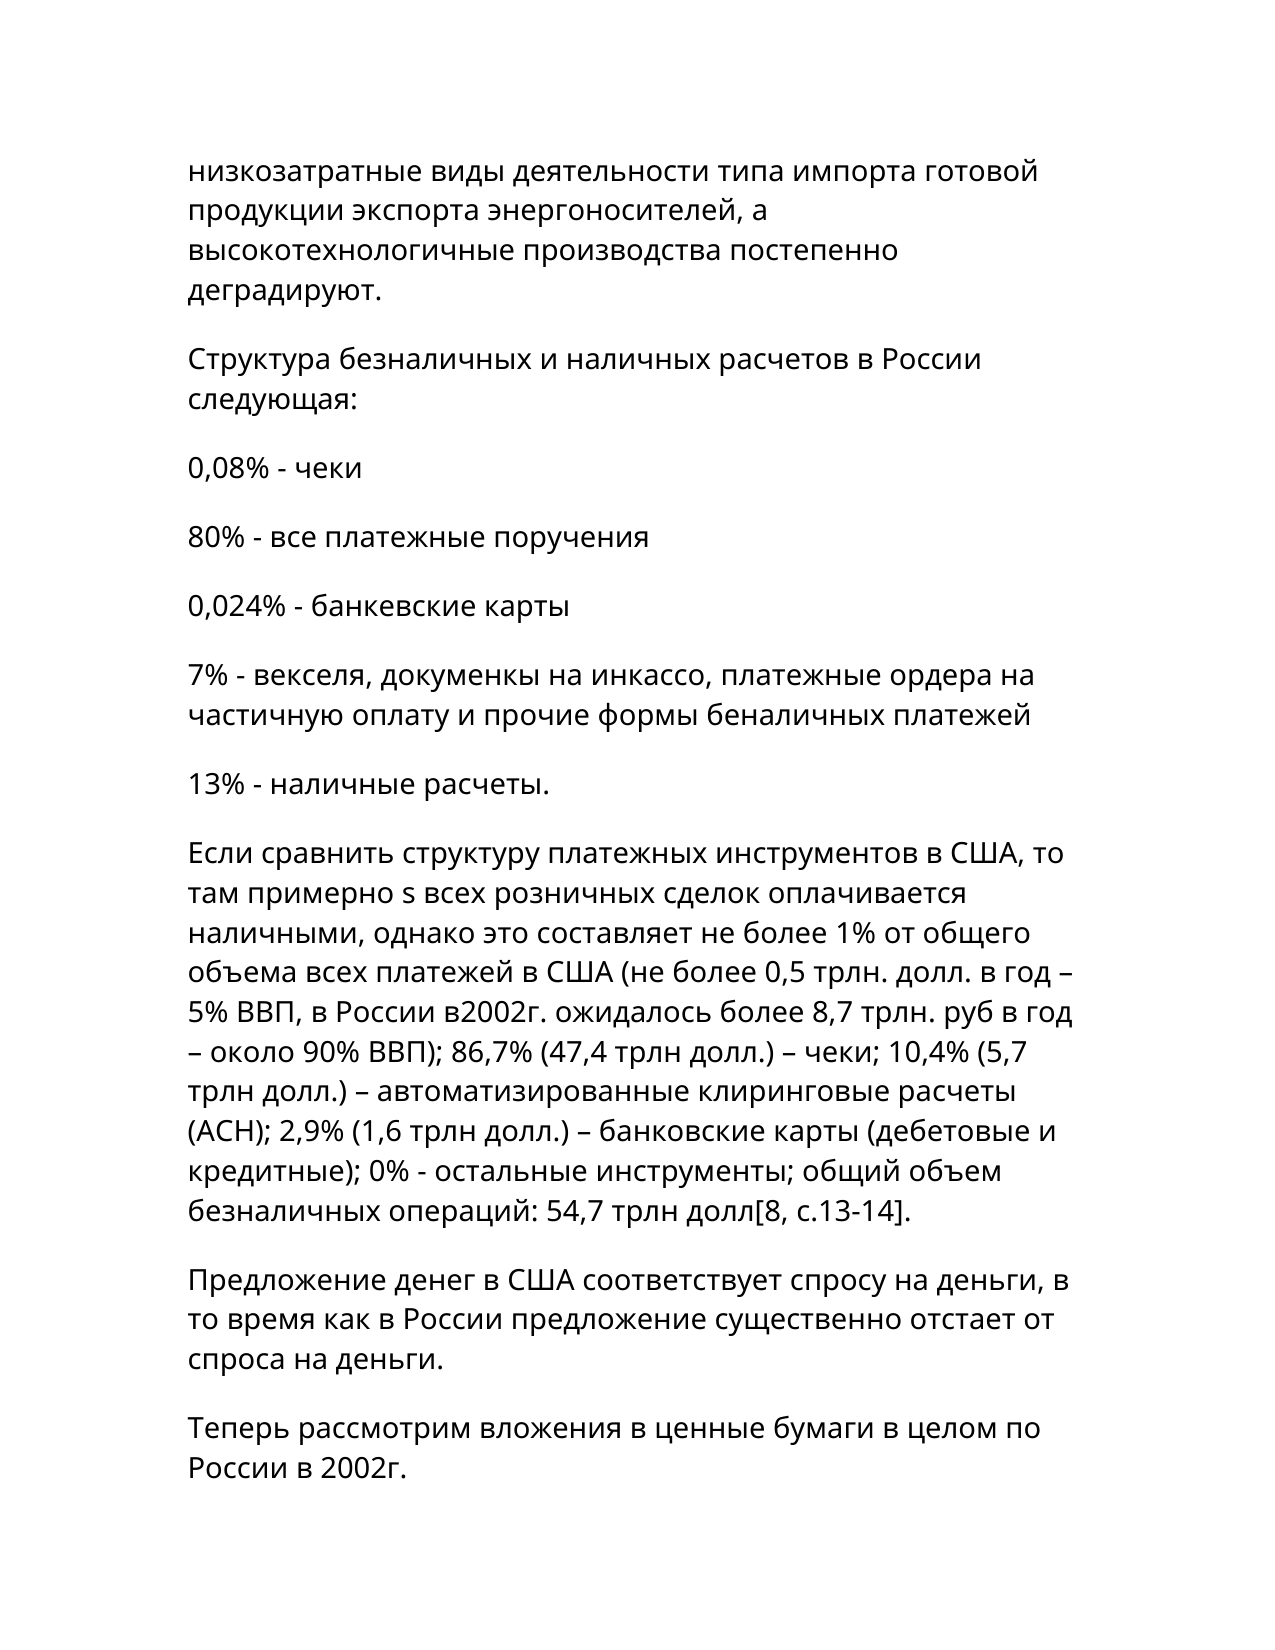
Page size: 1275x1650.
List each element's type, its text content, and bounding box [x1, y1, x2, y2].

text Если сравнить структуру платежных инструментов в США, то там примерно ѕ всех розничных сделок оплачивается наличными, однако это составляет не более 1% от общего объема всех платежей в США (не более 0,5 трлн. долл. в год – 5% ВВП, в России в2002г. ожидалось более 8,7 трлн. руб в год – около 90% ВВП); 86,7% (47,4 трлн долл.) – чеки; 10,4% (5,7 трлн долл.) – автоматизированные клиринговые расчеты (АСН); 2,9% (1,6 трлн долл.) – банковские карты (дебетовые и кредитные); 0% - остальные инструменты; общий объем безналичных операций: 54,7 трлн долл[8, с.13-14]. [187, 833, 1087, 1229]
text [187, 150, 1087, 309]
text Теперь рассмотрим вложения в ценные бумаги в целом по России в 2002г. [187, 1407, 1087, 1487]
text 7% - векселя, докуменкы на инкассо, платежные ордера на частичную оплату и прочие формы беналичных платежей [187, 654, 1087, 734]
text 0,08% - чеки [187, 447, 1087, 487]
text 0,024% - банкевские карты [187, 585, 1087, 625]
text Структура безналичных и наличных расчетов в России следующая: [187, 338, 1087, 418]
text 13% - наличные расчеты. [187, 763, 1087, 803]
text 80% - все платежные поручения [187, 516, 1087, 556]
text Предложение денег в США соответствует спросу на деньги, в то время как в России предложение существенно отстает от спроса на деньги. [187, 1259, 1087, 1378]
